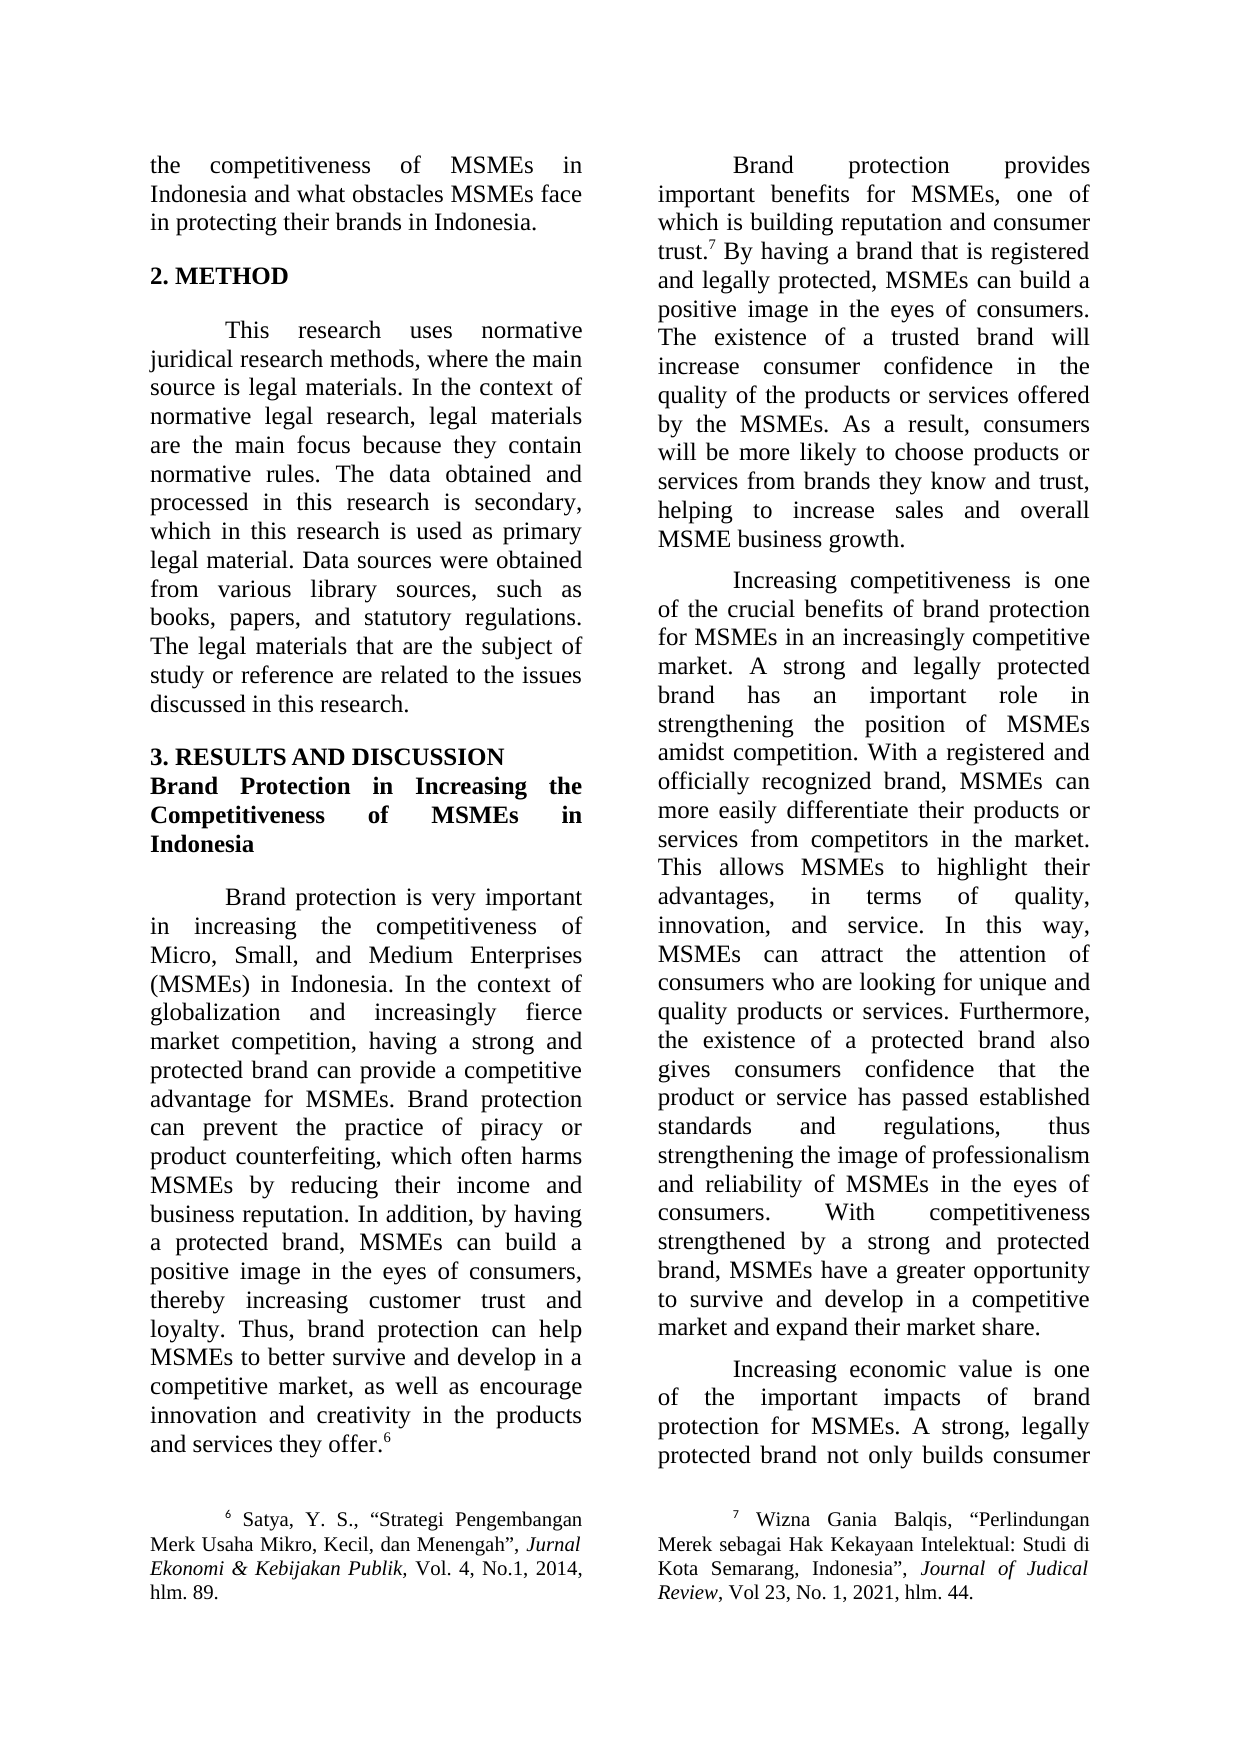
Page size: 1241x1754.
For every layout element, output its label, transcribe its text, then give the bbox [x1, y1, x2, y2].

text Brand protection provides important benefits for MSMEs, one of which is building reputation and consumer trust. By having a brand that is registered and legally protected, MSMEs can build a positive image in the eyes of consumers. The existence of a trusted brand will increase consumer confidence in the quality of the products or services offered by the MSMEs. As a result, consumers will be more likely to choose products or services from brands they know and trust, helping to increase sales and overall MSME business growth. [658, 150, 1090, 552]
subtitle 2. METHOD [150, 261, 583, 290]
subtitle Brand Protection in Increasing the Competitiveness of MSMEs in Indonesia [150, 771, 583, 857]
text Brand protection is very important in increasing the competitiveness of Micro, Small, and Medium Enterprises (MSMEs) in Indonesia. In the context of globalization and increasingly fierce market competition, having a strong and protected brand can provide a competitive advantage for MSMEs. Brand protection can prevent the practice of piracy or product counterfeiting, which often harms MSMEs by reducing their income and business reputation. In addition, by having a protected brand, MSMEs can build a positive image in the eyes of consumers, thereby increasing customer trust and loyalty. Thus, brand protection can help MSMEs to better survive and develop in a competitive market, as well as encourage innovation and creativity in the products and services they offer. [150, 882, 583, 1457]
text This research uses normative juridical research methods, where the main source is legal materials. In the context of normative legal research, legal materials are the main focus because they contain normative rules. The data obtained and processed in this research is secondary, which in this research is used as primary legal material. Data sources were obtained from various library sources, such as books, papers, and statutory regulations. The legal materials that are the subject of study or reference are related to the issues discussed in this research. [150, 315, 583, 717]
subtitle 3. RESULTS AND DISCUSSION [150, 742, 583, 771]
text Increasing competitiveness is one of the crucial benefits of brand protection for MSMEs in an increasingly competitive market. A strong and legally protected brand has an important role in strengthening the position of MSMEs amidst competition. With a registered and officially recognized brand, MSMEs can more easily differentiate their products or services from competitors in the market. This allows MSMEs to highlight their advantages, in terms of quality, innovation, and service. In this way, MSMEs can attract the attention of consumers who are looking for unique and quality products or services. Furthermore, the existence of a protected brand also gives consumers confidence that the product or service has passed established standards and regulations, thus strengthening the image of professionalism and reliability of MSMEs in the eyes of consumers. With competitiveness strengthened by a strong and protected brand, MSMEs have a greater opportunity to survive and develop in a competitive market and expand their market share. [658, 565, 1090, 1341]
